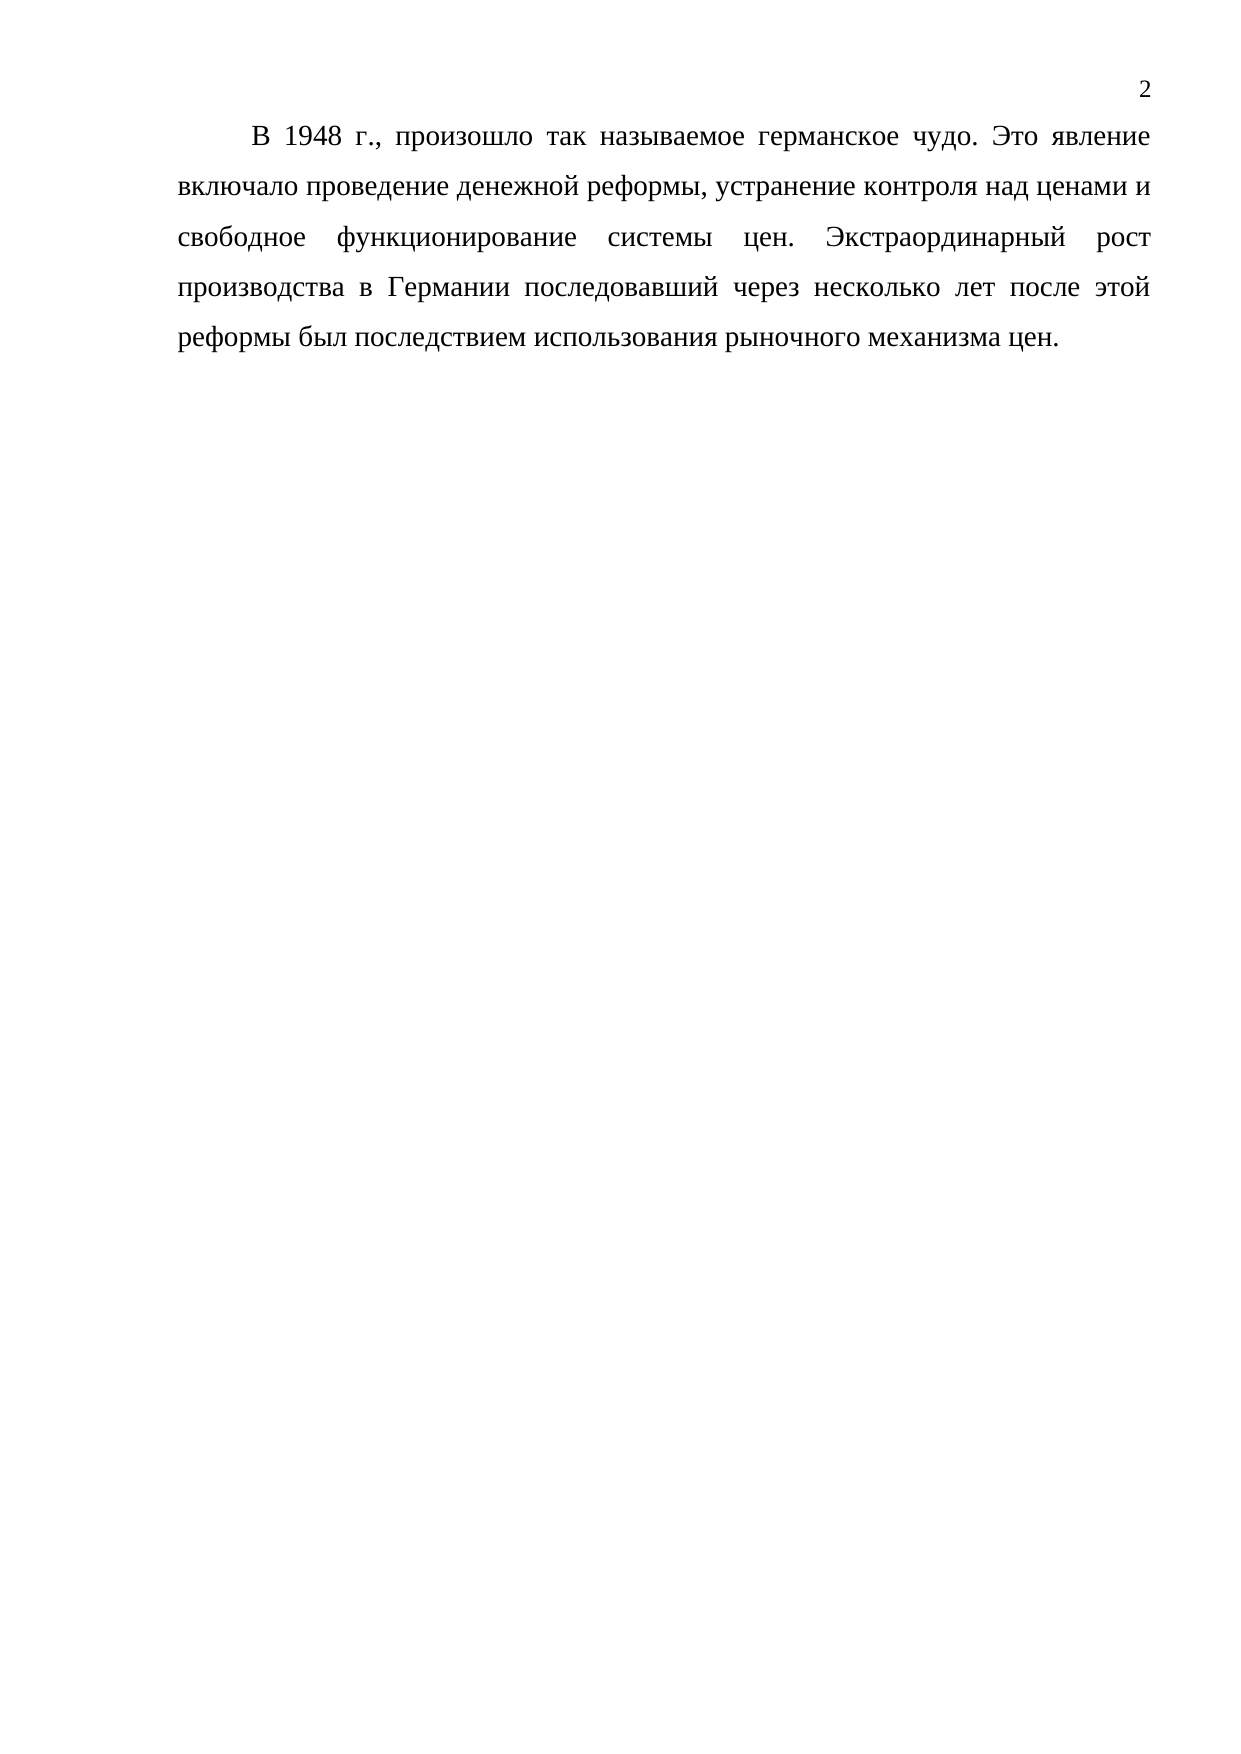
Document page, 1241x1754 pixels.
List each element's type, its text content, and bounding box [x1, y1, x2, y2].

text В 1948 г., произошло так называемое германское чудо. Это явление включало проведение денежной реформы, устранение контроля над ценами и свободное функционирование системы цен. Экстраординарный рост производства в Германии последовавший через несколько лет после этой реформы был последствием использования рыночного механизма цен. [177, 118, 1152, 353]
